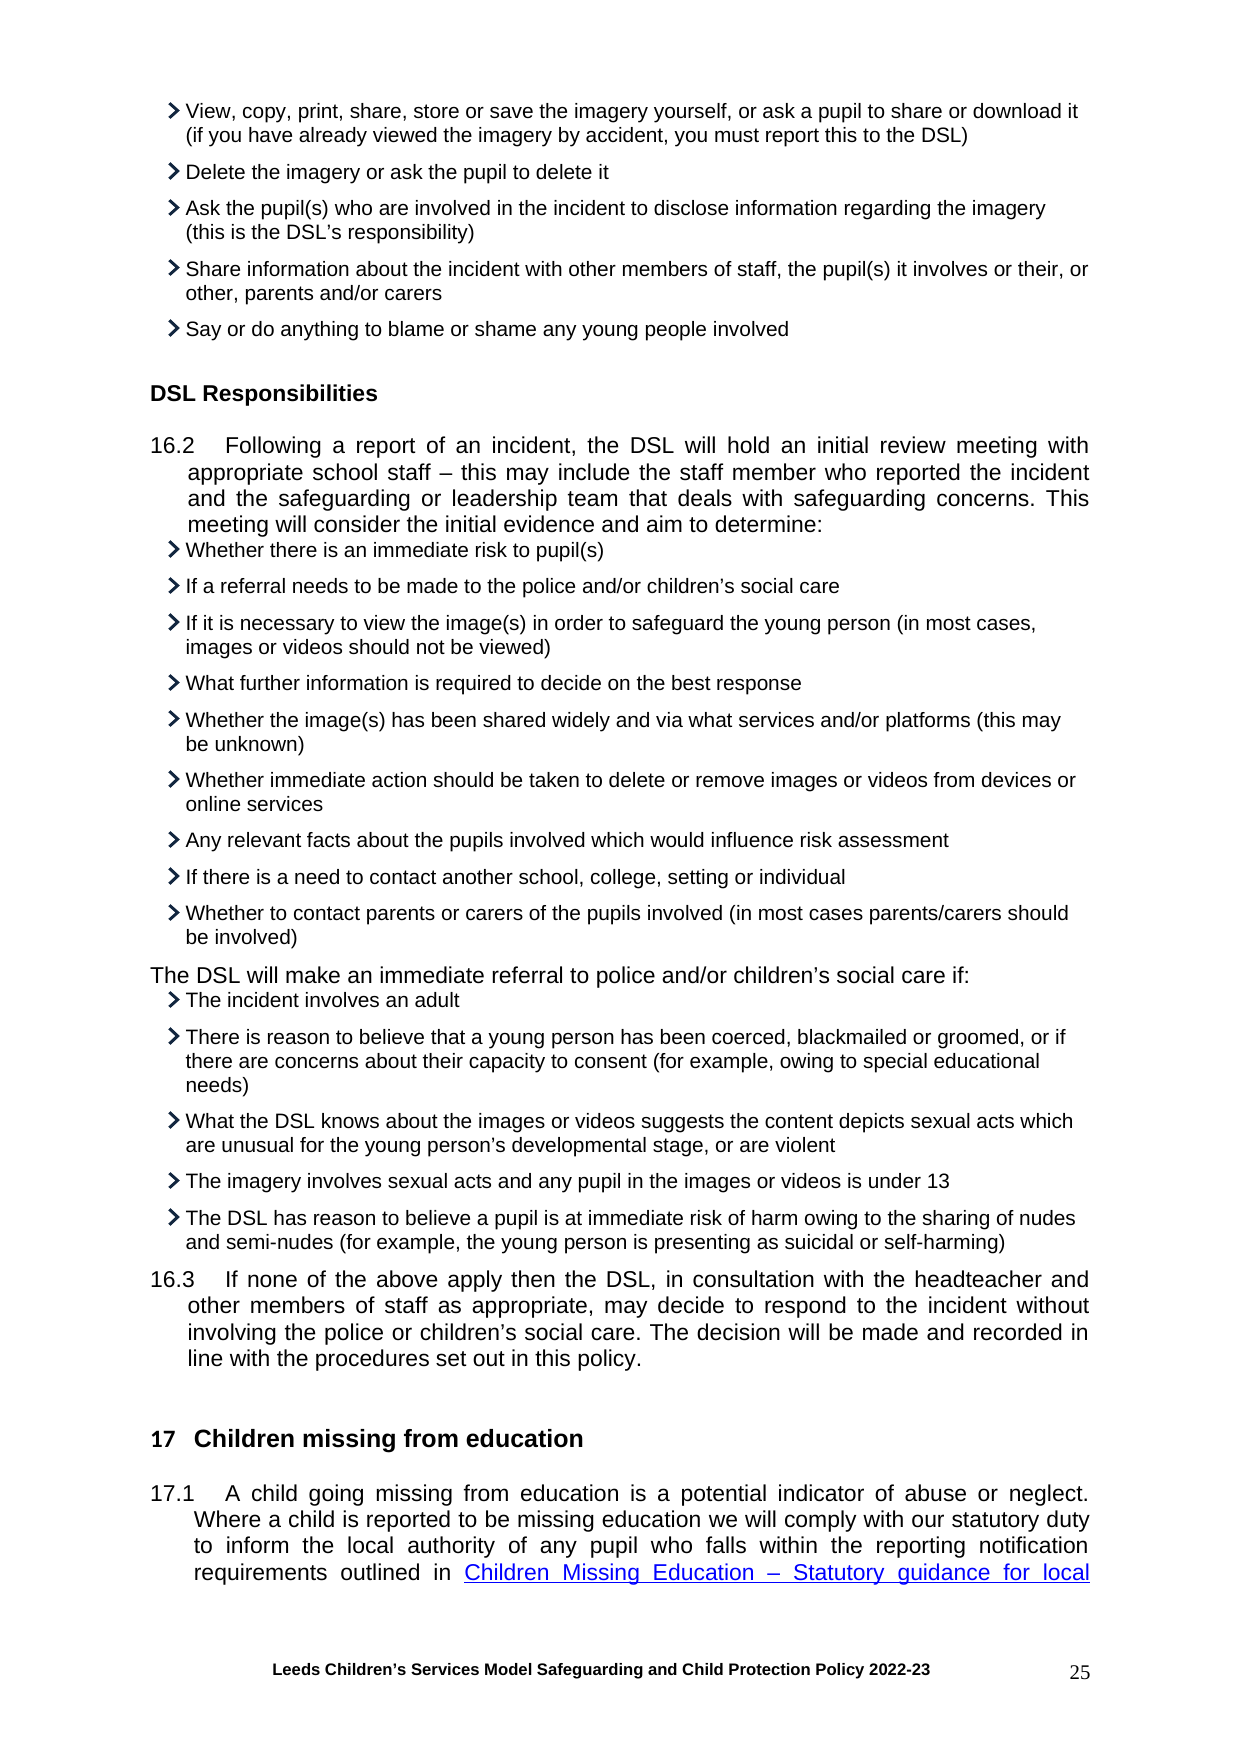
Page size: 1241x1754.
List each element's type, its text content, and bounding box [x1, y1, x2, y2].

picture [168, 710, 180, 727]
text Whether the image(s) has been shared widely and via what services and/or platforms (this may be unknown) [168, 707, 1090, 755]
subtitle Children missing from education [150, 1423, 1090, 1453]
text The imagery involves sexual acts and any pupil in the images or videos is under 13 [168, 1169, 1090, 1193]
text What the DSL knows about the images or videos suggests the content depicts sexual acts which are unusual for the young person’s developmental stage, or are violent [168, 1109, 1090, 1157]
text If there is a need to contact another school, college, setting or individual [168, 865, 1090, 889]
text The DSL has reason to believe a pupil is at immediate risk of harm owing to the sharing of nudes and semi-nudes (for example, the young person is presenting as suicidal or self-harming) [168, 1206, 1090, 1254]
picture [168, 319, 180, 337]
text Say or do anything to blame or shame any young people involved [168, 317, 1090, 341]
picture [168, 904, 180, 921]
picture [168, 1111, 180, 1129]
picture [168, 770, 180, 788]
picture [168, 1172, 180, 1189]
picture [168, 259, 180, 276]
picture [168, 613, 180, 631]
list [150, 1480, 1090, 1585]
text The DSL will make an immediate referral to police and/or children’s social care if: [150, 962, 1090, 988]
picture [168, 831, 180, 848]
text Whether there is an immediate risk to pupil(s) [168, 538, 1090, 562]
picture [168, 577, 180, 594]
text If a referral needs to be made to the police and/or children’s social care [168, 574, 1090, 598]
text There is reason to believe that a young person has been coerced, blackmailed or groomed, or if there are concerns about their capacity to consent (for example, owing to special educational needs) [168, 1024, 1090, 1096]
text View, copy, print, share, store or save the imagery yourself, or ask a pupil to share or download it (if you have already viewed the imagery by accident, you must report this to the DSL) [168, 99, 1090, 147]
list If none of the above apply then the DSL, in consultation with the headteacher and other members of staff as appropriate, may decide to respond to the incident without involving the police or children’s social care. The decision will be made and recorded in line with the procedures set out in this policy. [150, 1266, 1090, 1372]
text Share information about the incident with other members of staff, the pupil(s) it involves or their, or other, parents and/or carers [168, 256, 1090, 304]
list Following a report of an incident, the DSL will hold an initial review meeting with appropriate school staff – this may include the staff member who reported the incident and the safeguarding or leadership team that deals with safeguarding concerns. This meeting will consider the initial evidence and aim to determine: [150, 432, 1090, 538]
picture [168, 867, 180, 885]
picture [168, 1208, 180, 1226]
text If it is necessary to view the image(s) in order to safeguard the young person (in most cases, images or videos should not be viewed) [168, 611, 1090, 658]
text Whether to contact parents or carers of the pupils involved (in most cases parents/carers should be involved) [168, 901, 1090, 949]
text Any relevant facts about the pupils involved which would influence risk assessment [168, 828, 1090, 852]
text Whether immediate action should be taken to delete or remove images or videos from devices or online services [168, 768, 1090, 816]
picture [168, 991, 180, 1008]
picture [168, 199, 180, 216]
text DSL Responsibilities [150, 379, 1090, 406]
picture [168, 674, 180, 691]
text What further information is required to decide on the best response [168, 671, 1090, 695]
picture [168, 102, 180, 119]
text The incident involves an adult [168, 988, 1090, 1012]
text Delete the imagery or ask the pupil to delete it [168, 159, 1090, 183]
picture [168, 162, 180, 180]
picture [168, 1027, 180, 1045]
text Ask the pupil(s) who are involved in the incident to disclose information regarding the imagery (this is the DSL’s responsibility) [168, 196, 1090, 244]
picture [168, 540, 180, 558]
